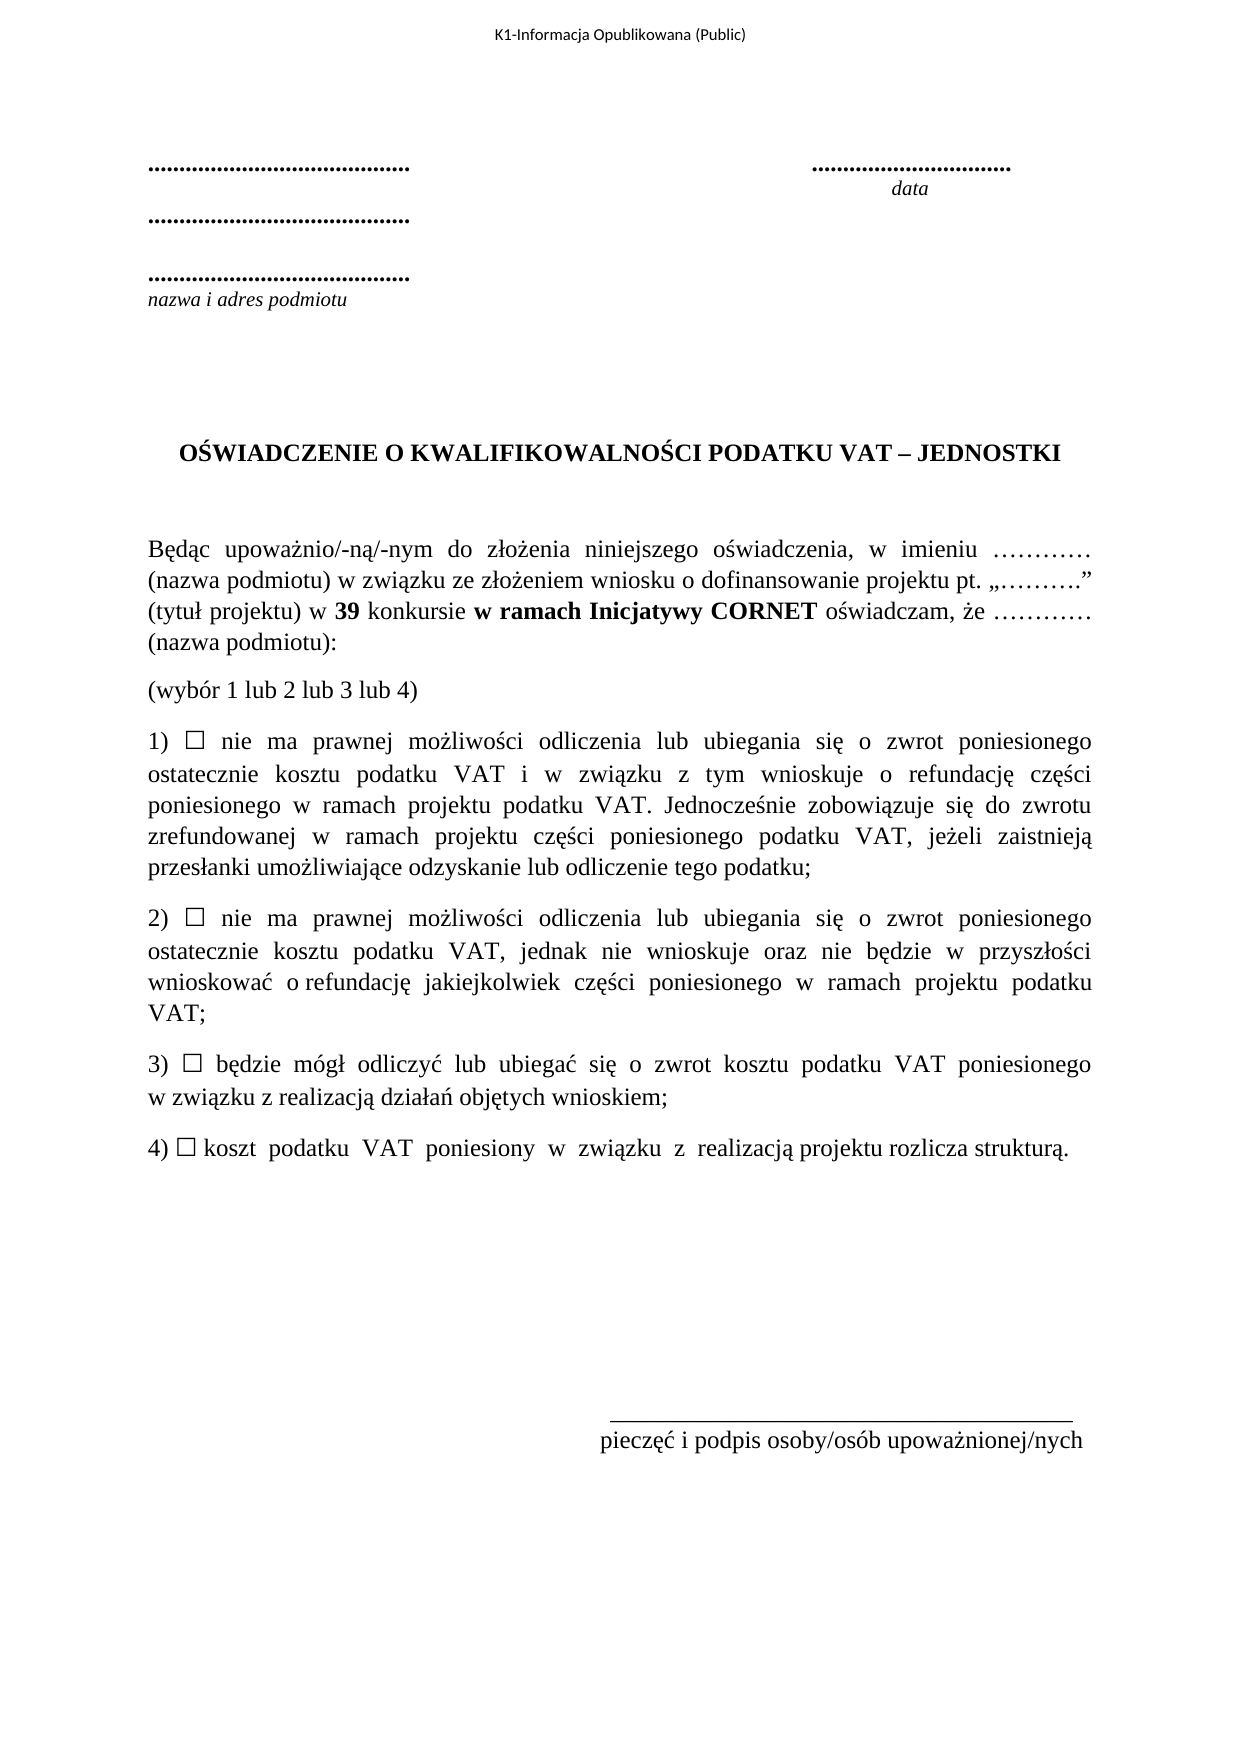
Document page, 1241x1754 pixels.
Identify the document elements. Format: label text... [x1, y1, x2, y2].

text 2) ☐ nie ma prawnej możliwości odliczenia lub ubiegania się o zwrot poniesionego ostatecznie kosztu podatku VAT, jednak nie wnioskuje oraz nie będzie w przyszłości wnioskować o refundację jakiejkolwiek części poniesionego w ramach projektu podatku VAT; [148, 900, 1093, 1027]
text 4) ☐ koszt podatku VAT poniesiony w związku z realizacją projektu rozlicza strukturą. [148, 1130, 1093, 1164]
text 3) ☐ będzie mógł odliczyć lub ubiegać się o zwrot kosztu podatku VAT poniesionego w związku z realizacją działań objętych wnioskiem; [148, 1046, 1093, 1111]
text nazwa i adres podmiotu [148, 287, 1093, 311]
text .......................................... [148, 200, 1093, 229]
text .......................................... ................................ [148, 148, 1093, 176]
text _____________________________________ [516, 1396, 1093, 1425]
text OŚWIADCZENIE O KWALIFIKOWALNOŚCI PODATKU VAT – JEDNOSTKI [148, 438, 1093, 467]
text Będąc upoważnio/-ną/-nym do złożenia niniejszego oświadczenia, w imieniu ………… (nazwa podmiotu) w związku ze złożeniem wniosku o dofinansowanie projektu pt. „……….” (tytuł projektu) w 39 konkursie w ramach Inicjatywy CORNET oświadczam, że ………… (nazwa podmiotu): [148, 534, 1093, 656]
text 1) ☐ nie ma prawnej możliwości odliczenia lub ubiegania się o zwrot poniesionego ostatecznie kosztu podatku VAT i w związku z tym wnioskuje o refundację części poniesionego w ramach projektu podatku VAT. Jednocześnie zobowiązuje się do zwrotu zrefundowanej w ramach projektu części poniesionego podatku VAT, jeżeli zaistnieją przesłanki umożliwiające odzyskanie lub odliczenie tego podatku; [148, 722, 1093, 881]
text .......................................... [148, 258, 1093, 287]
text data [221, 176, 1093, 200]
text (wybór 1 lub 2 lub 3 lub 4) [148, 675, 1093, 703]
text pieczęć i podpis osoby/osób upoważnionej/nych [591, 1425, 1093, 1454]
